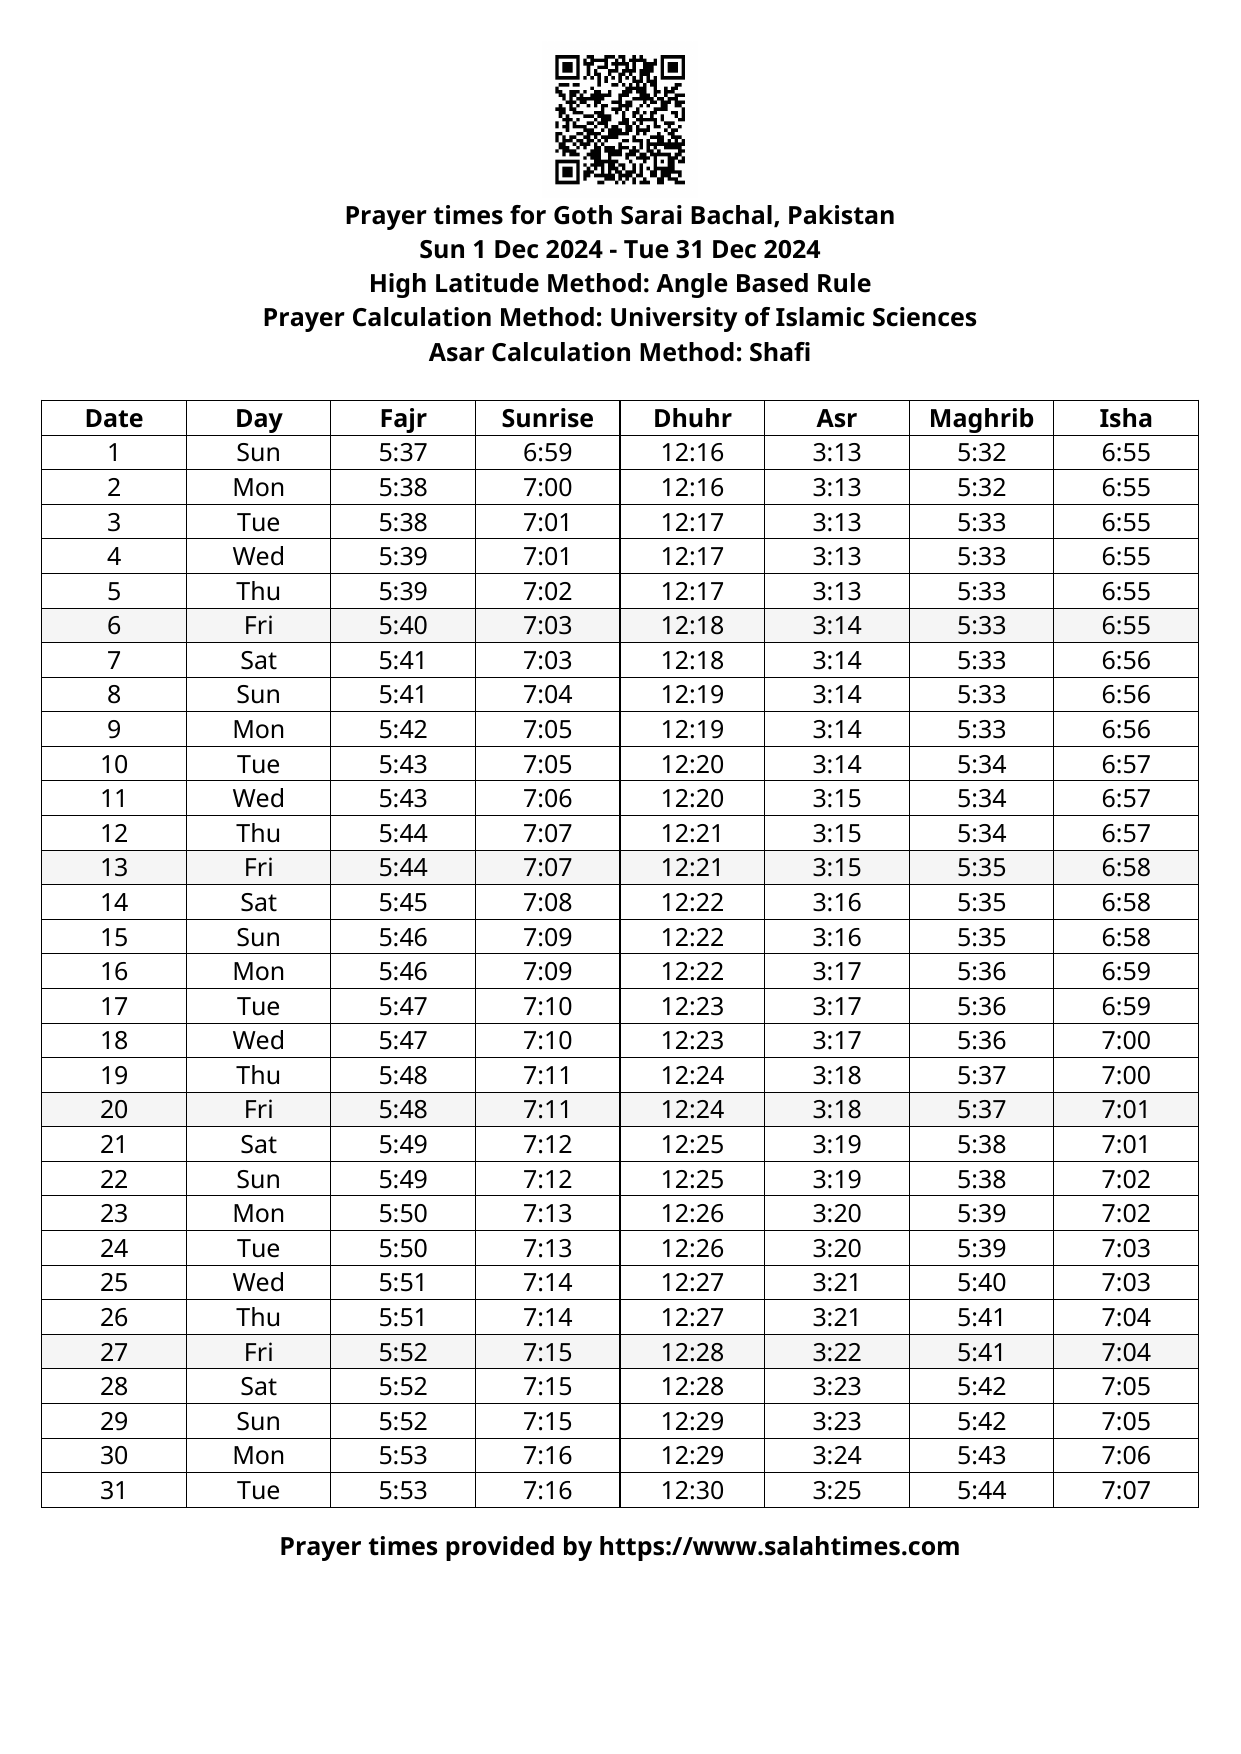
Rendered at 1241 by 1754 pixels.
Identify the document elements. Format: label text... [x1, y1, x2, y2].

table_cell 14 [42, 885, 186, 919]
table_cell 31 [42, 1473, 186, 1507]
table_cell 12:27 [621, 1266, 764, 1299]
table_cell 6:55 [1054, 574, 1198, 607]
table_cell 5:44 [331, 816, 475, 849]
table_cell 5:35 [910, 851, 1053, 884]
table_cell 6:55 [1054, 609, 1198, 642]
table_cell Sun [187, 1162, 330, 1195]
table_cell 5:49 [331, 1127, 475, 1161]
table_cell 12:20 [621, 747, 764, 780]
table_cell 12:18 [621, 643, 764, 677]
table_cell 3:14 [765, 747, 909, 780]
table_cell 12:16 [621, 436, 764, 469]
table_cell 5:36 [910, 1024, 1053, 1057]
table_cell Sat [187, 643, 330, 677]
table_cell 3:20 [765, 1196, 909, 1230]
table_cell 6:57 [1054, 816, 1198, 849]
table_cell 6:56 [1054, 678, 1198, 711]
table_header Dhuhr [621, 401, 764, 434]
table_cell 7:00 [1054, 1058, 1198, 1092]
table_cell Sat [187, 1369, 330, 1403]
table_cell 6:57 [1054, 781, 1198, 815]
table_cell 6 [42, 609, 186, 642]
table_cell 5:35 [910, 920, 1053, 953]
table_cell Thu [187, 1300, 330, 1334]
table_cell 3:19 [765, 1127, 909, 1161]
table_cell 12:20 [621, 781, 764, 815]
table_cell Sat [187, 1127, 330, 1161]
table_cell 5:35 [910, 885, 1053, 919]
table_cell 7:06 [1054, 1439, 1198, 1472]
table_cell 7:00 [1054, 1024, 1198, 1057]
table_cell 6:59 [1054, 954, 1198, 988]
table_cell 5:41 [331, 678, 475, 711]
table_cell 2 [42, 470, 186, 504]
table_cell 7:02 [1054, 1196, 1198, 1230]
table_cell Tue [187, 1231, 330, 1264]
table_cell 3:19 [765, 1162, 909, 1195]
table_cell 5:34 [910, 747, 1053, 780]
table_cell 3:23 [765, 1404, 909, 1437]
table_cell 5:52 [331, 1404, 475, 1437]
table_cell Fri [187, 851, 330, 884]
table_cell 18 [42, 1024, 186, 1057]
table_cell 22 [42, 1162, 186, 1195]
table_cell 5:41 [331, 643, 475, 677]
table_cell 5:47 [331, 1024, 475, 1057]
table_cell 7:12 [476, 1127, 619, 1161]
text Prayer times provided by https://www.salahtimes.com [42, 1528, 1198, 1563]
table_cell 10 [42, 747, 186, 780]
table_cell 5:48 [331, 1058, 475, 1092]
table_cell 7:05 [1054, 1404, 1198, 1437]
table_cell 12:18 [621, 609, 764, 642]
table_cell 7:16 [476, 1439, 619, 1472]
table_cell 7:15 [476, 1335, 619, 1368]
table_cell 3:21 [765, 1266, 909, 1299]
table_cell 24 [42, 1231, 186, 1264]
table_cell Sun [187, 436, 330, 469]
table_cell 12:22 [621, 885, 764, 919]
table_cell 6:55 [1054, 539, 1198, 573]
table_cell 3:13 [765, 505, 909, 538]
table_cell 5:33 [910, 505, 1053, 538]
table_cell 3 [42, 505, 186, 538]
text Asar Calculation Method: Shafi [42, 334, 1198, 368]
table_cell 12:27 [621, 1300, 764, 1334]
table_cell 12:16 [621, 470, 764, 504]
table_cell 1 [42, 436, 186, 469]
table_cell Fri [187, 1093, 330, 1126]
table_cell 7:05 [476, 747, 619, 780]
table_cell 3:14 [765, 712, 909, 746]
table_cell 7:02 [1054, 1162, 1198, 1195]
table_cell 5:36 [910, 989, 1053, 1022]
table_cell 7:12 [476, 1162, 619, 1195]
table_cell 5:33 [910, 678, 1053, 711]
table_cell 3:15 [765, 781, 909, 815]
table_cell 5:53 [331, 1439, 475, 1472]
table_cell Tue [187, 1473, 330, 1507]
table_cell 5:39 [910, 1196, 1053, 1230]
table_cell 5:36 [910, 954, 1053, 988]
table_cell 5:38 [910, 1127, 1053, 1161]
table_cell 7:04 [476, 678, 619, 711]
table_cell 5:33 [910, 574, 1053, 607]
table_cell 5:52 [331, 1369, 475, 1403]
table_cell 3:16 [765, 920, 909, 953]
table_cell 28 [42, 1369, 186, 1403]
table_cell 6:55 [1054, 470, 1198, 504]
table_cell 5:40 [910, 1266, 1053, 1299]
table_cell 5:53 [331, 1473, 475, 1507]
table_header Date [42, 401, 186, 434]
table_cell Wed [187, 539, 330, 573]
table_cell 7:05 [476, 712, 619, 746]
table_cell 7:01 [1054, 1127, 1198, 1161]
table_cell 5:43 [331, 781, 475, 815]
table_cell 7 [42, 643, 186, 677]
table_cell 12:30 [621, 1473, 764, 1507]
table_cell 5:37 [910, 1093, 1053, 1126]
table_cell 7:01 [476, 539, 619, 573]
table_cell 7:07 [476, 851, 619, 884]
table_cell 5:32 [910, 470, 1053, 504]
table_cell 5:46 [331, 920, 475, 953]
table_cell 7:00 [476, 470, 619, 504]
table_cell 7:02 [476, 574, 619, 607]
table_cell 7:03 [1054, 1231, 1198, 1264]
table_cell 6:57 [1054, 747, 1198, 780]
table_header Fajr [331, 401, 475, 434]
table_cell 12:17 [621, 539, 764, 573]
table_cell 8 [42, 678, 186, 711]
table_cell Mon [187, 1196, 330, 1230]
table_cell 7:03 [476, 609, 619, 642]
table_cell 5:43 [331, 747, 475, 780]
table_cell 12:19 [621, 712, 764, 746]
table_cell 7:04 [1054, 1300, 1198, 1334]
table_cell 21 [42, 1127, 186, 1161]
table_cell 3:16 [765, 885, 909, 919]
table_cell 3:23 [765, 1369, 909, 1403]
table_cell 3:17 [765, 1024, 909, 1057]
table_cell 3:17 [765, 954, 909, 988]
table_cell 13 [42, 851, 186, 884]
table_cell 12:26 [621, 1231, 764, 1264]
table_header Sunrise [476, 401, 619, 434]
table_cell 3:18 [765, 1058, 909, 1092]
table_cell 5:42 [910, 1404, 1053, 1437]
table_cell 5:33 [910, 643, 1053, 677]
table_cell 12:21 [621, 851, 764, 884]
table_cell Thu [187, 816, 330, 849]
table_cell 23 [42, 1196, 186, 1230]
table_cell 7:01 [1054, 1093, 1198, 1126]
table_cell 6:58 [1054, 920, 1198, 953]
table_cell 9 [42, 712, 186, 746]
table_cell 12:23 [621, 989, 764, 1022]
table_cell 7:15 [476, 1404, 619, 1437]
table_cell 4 [42, 539, 186, 573]
table_cell 7:09 [476, 920, 619, 953]
table_cell 12:26 [621, 1196, 764, 1230]
table_header Asr [765, 401, 909, 434]
table_cell 5:32 [910, 436, 1053, 469]
table_cell 12:28 [621, 1369, 764, 1403]
table_cell 5:39 [331, 539, 475, 573]
table_cell Tue [187, 989, 330, 1022]
table_cell Mon [187, 954, 330, 988]
table_cell 5:51 [331, 1300, 475, 1334]
table_cell 7:09 [476, 954, 619, 988]
table_cell 12:23 [621, 1024, 764, 1057]
table_cell 12:21 [621, 816, 764, 849]
table_cell 6:55 [1054, 505, 1198, 538]
table_cell 7:04 [1054, 1335, 1198, 1368]
table_cell 6:59 [1054, 989, 1198, 1022]
table_cell 5:33 [910, 609, 1053, 642]
table_cell 6:58 [1054, 885, 1198, 919]
table_cell 6:58 [1054, 851, 1198, 884]
table_cell 7:15 [476, 1369, 619, 1403]
table_cell Mon [187, 712, 330, 746]
table_cell 7:05 [1054, 1369, 1198, 1403]
table_cell 3:14 [765, 643, 909, 677]
table_cell 5:41 [910, 1300, 1053, 1334]
table_cell Thu [187, 574, 330, 607]
table_cell 5:46 [331, 954, 475, 988]
table_cell 7:13 [476, 1231, 619, 1264]
table_cell 3:14 [765, 609, 909, 642]
picture [542, 41, 699, 198]
table_cell 3:18 [765, 1093, 909, 1126]
table_cell 5:44 [910, 1473, 1053, 1507]
table_cell 7:03 [476, 643, 619, 677]
table_cell Sun [187, 678, 330, 711]
table_cell Fri [187, 609, 330, 642]
table_cell 6:55 [1054, 436, 1198, 469]
table_cell 19 [42, 1058, 186, 1092]
table_cell Sun [187, 920, 330, 953]
table_cell 7:07 [1054, 1473, 1198, 1507]
table_cell 5:40 [331, 609, 475, 642]
table_cell 5:33 [910, 539, 1053, 573]
table_cell 20 [42, 1093, 186, 1126]
table_cell 6:56 [1054, 712, 1198, 746]
table_cell 7:11 [476, 1093, 619, 1126]
table_cell Wed [187, 1024, 330, 1057]
table_cell 16 [42, 954, 186, 988]
table_cell 5:34 [910, 781, 1053, 815]
table_cell 5:50 [331, 1231, 475, 1264]
table_cell 5:39 [331, 574, 475, 607]
table_cell 5:41 [910, 1335, 1053, 1368]
table_cell 3:13 [765, 470, 909, 504]
text Sun 1 Dec 2024 - Tue 31 Dec 2024 [42, 232, 1198, 266]
table_cell 5:42 [910, 1369, 1053, 1403]
table_cell 3:22 [765, 1335, 909, 1368]
table_cell Mon [187, 1439, 330, 1472]
table_cell 7:07 [476, 816, 619, 849]
table_cell 3:20 [765, 1231, 909, 1264]
table_cell 7:10 [476, 989, 619, 1022]
table_cell 12:24 [621, 1058, 764, 1092]
table_cell 3:13 [765, 436, 909, 469]
text Prayer times for Goth Sarai Bachal, Pakistan [42, 198, 1198, 232]
table_cell 17 [42, 989, 186, 1022]
table_cell 7:11 [476, 1058, 619, 1092]
table_cell 12:25 [621, 1127, 764, 1161]
table_cell 5:43 [910, 1439, 1053, 1472]
table_cell 3:14 [765, 678, 909, 711]
table_cell 5:39 [910, 1231, 1053, 1264]
table_header Isha [1054, 401, 1198, 434]
table_cell 12:24 [621, 1093, 764, 1126]
table_cell Fri [187, 1335, 330, 1368]
table_cell Sun [187, 1404, 330, 1437]
table_cell 12:19 [621, 678, 764, 711]
table_cell 30 [42, 1439, 186, 1472]
table_cell 12:29 [621, 1404, 764, 1437]
table_cell Thu [187, 1058, 330, 1092]
table_cell 3:15 [765, 851, 909, 884]
table_cell 3:17 [765, 989, 909, 1022]
table_cell 26 [42, 1300, 186, 1334]
table_cell 7:14 [476, 1266, 619, 1299]
table_cell 12:28 [621, 1335, 764, 1368]
table_cell 12:17 [621, 574, 764, 607]
table_cell 5:51 [331, 1266, 475, 1299]
table_cell Wed [187, 781, 330, 815]
table_cell 5:38 [910, 1162, 1053, 1195]
table_cell 3:21 [765, 1300, 909, 1334]
table_cell 5:42 [331, 712, 475, 746]
table_cell 7:13 [476, 1196, 619, 1230]
table_cell 29 [42, 1404, 186, 1437]
table_cell 11 [42, 781, 186, 815]
table_cell 7:10 [476, 1024, 619, 1057]
table_cell Mon [187, 470, 330, 504]
table_cell Tue [187, 505, 330, 538]
table_cell 5:50 [331, 1196, 475, 1230]
table_cell 12:22 [621, 920, 764, 953]
table_cell 5 [42, 574, 186, 607]
table_cell 7:06 [476, 781, 619, 815]
table_cell 5:44 [331, 851, 475, 884]
table_cell 7:01 [476, 505, 619, 538]
table_cell Sat [187, 885, 330, 919]
table_cell 6:59 [476, 436, 619, 469]
table_cell 25 [42, 1266, 186, 1299]
table_cell 3:15 [765, 816, 909, 849]
table_cell 12 [42, 816, 186, 849]
table_cell 12:22 [621, 954, 764, 988]
table_cell 7:08 [476, 885, 619, 919]
table_cell 5:34 [910, 816, 1053, 849]
table_cell 7:03 [1054, 1266, 1198, 1299]
table_cell 7:16 [476, 1473, 619, 1507]
table_cell 6:56 [1054, 643, 1198, 677]
table_header Maghrib [910, 401, 1053, 434]
table_cell 12:17 [621, 505, 764, 538]
table_cell Tue [187, 747, 330, 780]
table_cell 5:45 [331, 885, 475, 919]
table_cell 15 [42, 920, 186, 953]
table_cell 12:29 [621, 1439, 764, 1472]
table_cell 5:38 [331, 505, 475, 538]
text High Latitude Method: Angle Based Rule [42, 266, 1198, 300]
text Prayer Calculation Method: University of Islamic Sciences [42, 300, 1198, 334]
table_cell 5:37 [331, 436, 475, 469]
table_cell 5:52 [331, 1335, 475, 1368]
table_cell 3:25 [765, 1473, 909, 1507]
table_cell Wed [187, 1266, 330, 1299]
table_cell 7:14 [476, 1300, 619, 1334]
table_cell 5:38 [331, 470, 475, 504]
table_cell 12:25 [621, 1162, 764, 1195]
table_header Day [187, 401, 330, 434]
table_cell 5:37 [910, 1058, 1053, 1092]
table_cell 3:13 [765, 574, 909, 607]
table_cell 5:47 [331, 989, 475, 1022]
table_cell 5:49 [331, 1162, 475, 1195]
table_cell 3:24 [765, 1439, 909, 1472]
table_cell 27 [42, 1335, 186, 1368]
table_cell 5:33 [910, 712, 1053, 746]
table_cell 5:48 [331, 1093, 475, 1126]
table_cell 3:13 [765, 539, 909, 573]
